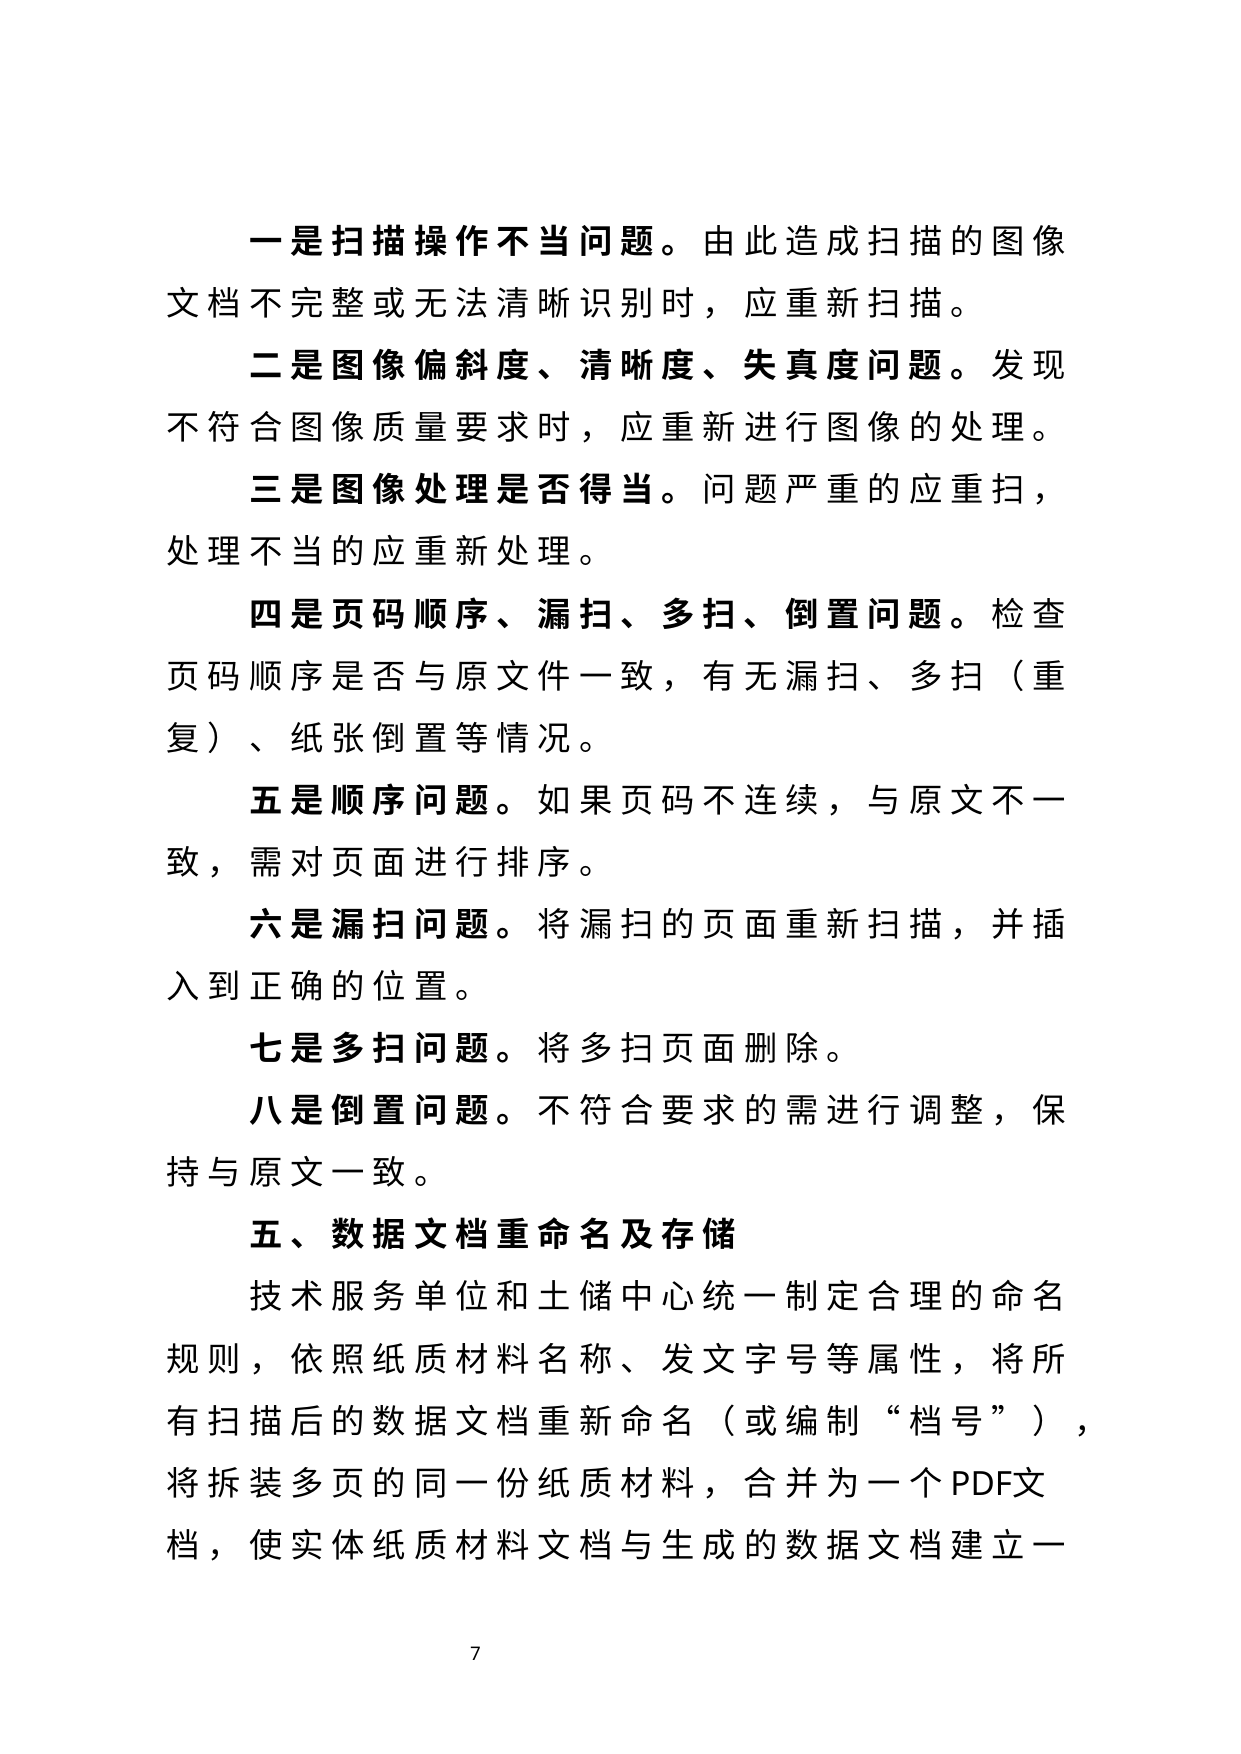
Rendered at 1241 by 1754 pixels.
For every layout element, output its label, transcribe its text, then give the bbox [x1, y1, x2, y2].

text 五、数据文档重命名及存储 [166, 1201, 1074, 1263]
text 五是顺序问题。如果页码不连续，与原文不一致，需对页面进行排序。 [166, 767, 1074, 891]
text 三是图像处理是否得当。问题严重的应重扫，处理不当的应重新处理。 [166, 456, 1074, 581]
text 七是多扫问题。将多扫页面删除。 [166, 1015, 1074, 1077]
text 二是图像偏斜度、清晰度、失真度问题。发现不符合图像质量要求时，应重新进行图像的处理。 [166, 332, 1074, 456]
text 一是扫描操作不当问题。由此造成扫描的图像文档不完整或无法清晰识别时，应重新扫描。 [166, 208, 1074, 332]
text 六是漏扫问题。将漏扫的页面重新扫描，并插入到正确的位置。 [166, 891, 1074, 1015]
text 四是页码顺序、漏扫、多扫、倒置问题。检查页码顺序是否与原文件一致，有无漏扫、多扫（重复）、纸张倒置等情况。 [166, 581, 1074, 767]
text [166, 1263, 1074, 1574]
text 八是倒置问题。不符合要求的需进行调整，保持与原文一致。 [166, 1077, 1074, 1201]
